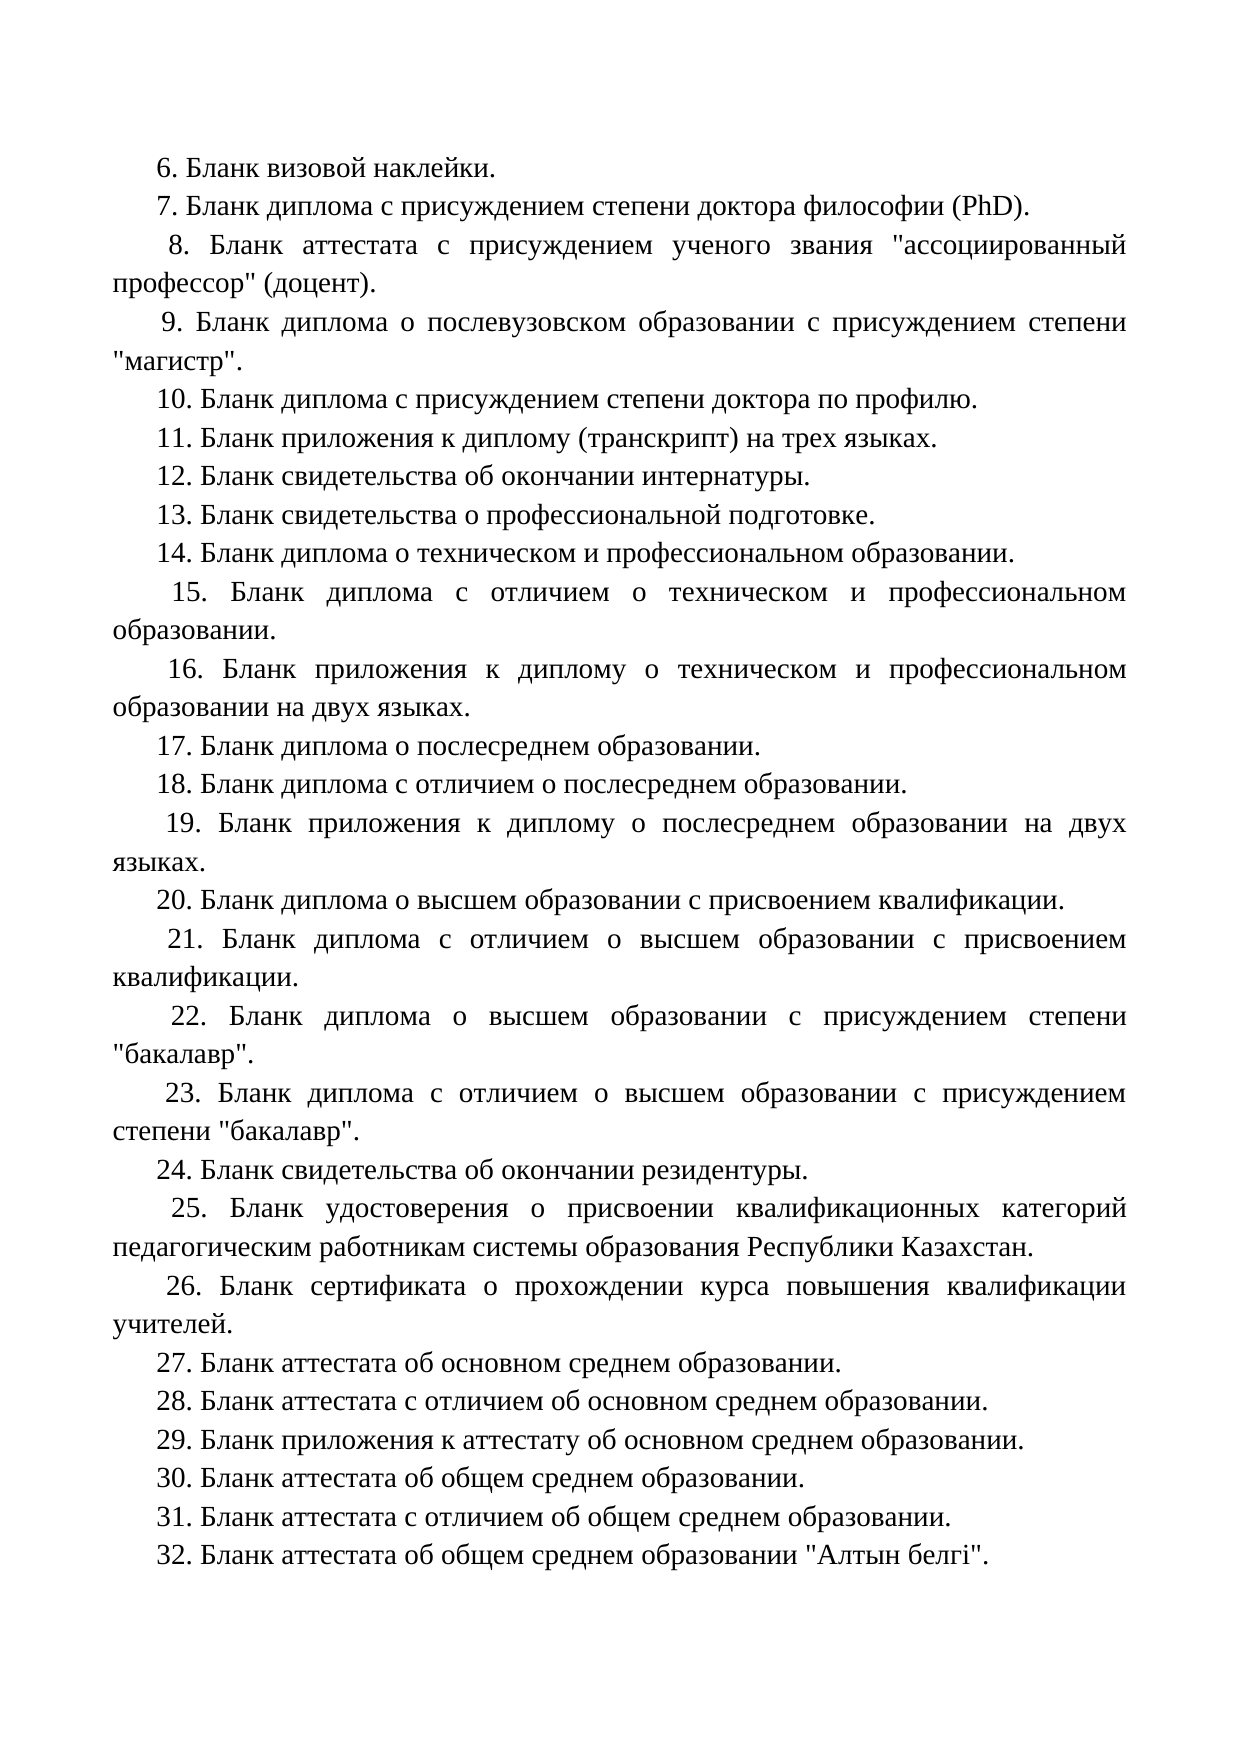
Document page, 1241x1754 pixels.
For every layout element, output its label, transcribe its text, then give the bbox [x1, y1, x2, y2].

text 27. Бланк аттестата об основном среднем образовании. [112, 1345, 1128, 1378]
text 25. Бланк удостоверения о присвоении квалификационных категорий педагогическим работникам системы образования Республики Казахстан. [112, 1191, 1128, 1263]
text 10. Бланк диплома с присуждением степени доктора по профилю. [112, 381, 1128, 415]
text 15. Бланк диплома с отличием о техническом и профессиональном образовании. [112, 574, 1128, 646]
text 32. Бланк аттестата об общем среднем образовании "Алтын белгі". [112, 1537, 1128, 1571]
text 7. Бланк диплома с присуждением степени доктора философии (PhD). [112, 188, 1128, 222]
text 20. Бланк диплома о высшем образовании с присвоением квалификации. [112, 882, 1128, 916]
text 23. Бланк диплома с отличием о высшем образовании с присуждением степени "бакалавр". [112, 1075, 1128, 1147]
text 6. Бланк визовой наклейки. [112, 150, 1128, 183]
text 17. Бланк диплома о послесреднем образовании. [112, 728, 1128, 762]
text 13. Бланк свидетельства о профессиональной подготовке. [112, 497, 1128, 530]
text 14. Бланк диплома о техническом и профессиональном образовании. [112, 535, 1128, 569]
text 28. Бланк аттестата с отличием об основном среднем образовании. [112, 1383, 1128, 1417]
text 16. Бланк приложения к диплому о техническом и профессиональном образовании на двух языках. [112, 651, 1128, 723]
text 31. Бланк аттестата с отличием об общем среднем образовании. [112, 1499, 1128, 1532]
text 26. Бланк сертификата о прохождении курса повышения квалификации учителей. [112, 1268, 1128, 1340]
text 22. Бланк диплома о высшем образовании с присуждением степени "бакалавр". [112, 998, 1128, 1070]
text 9. Бланк диплома о послевузовском образовании с присуждением степени "магистр". [112, 304, 1128, 376]
text 11. Бланк приложения к диплому (транскрипт) на трех языках. [112, 420, 1128, 453]
text 29. Бланк приложения к аттестату об основном среднем образовании. [112, 1422, 1128, 1455]
text 18. Бланк диплома с отличием о послесреднем образовании. [112, 767, 1128, 800]
text 24. Бланк свидетельства об окончании резидентуры. [112, 1152, 1128, 1186]
text 8. Бланк аттестата с присуждением ученого звания "ассоциированный профессор" (доцент). [112, 227, 1128, 299]
text 21. Бланк диплома с отличием о высшем образовании с присвоением квалификации. [112, 921, 1128, 993]
text 12. Бланк свидетельства об окончании интернатуры. [112, 458, 1128, 492]
text 30. Бланк аттестата об общем среднем образовании. [112, 1460, 1128, 1494]
text 19. Бланк приложения к диплому о послесреднем образовании на двух языках. [112, 805, 1128, 877]
